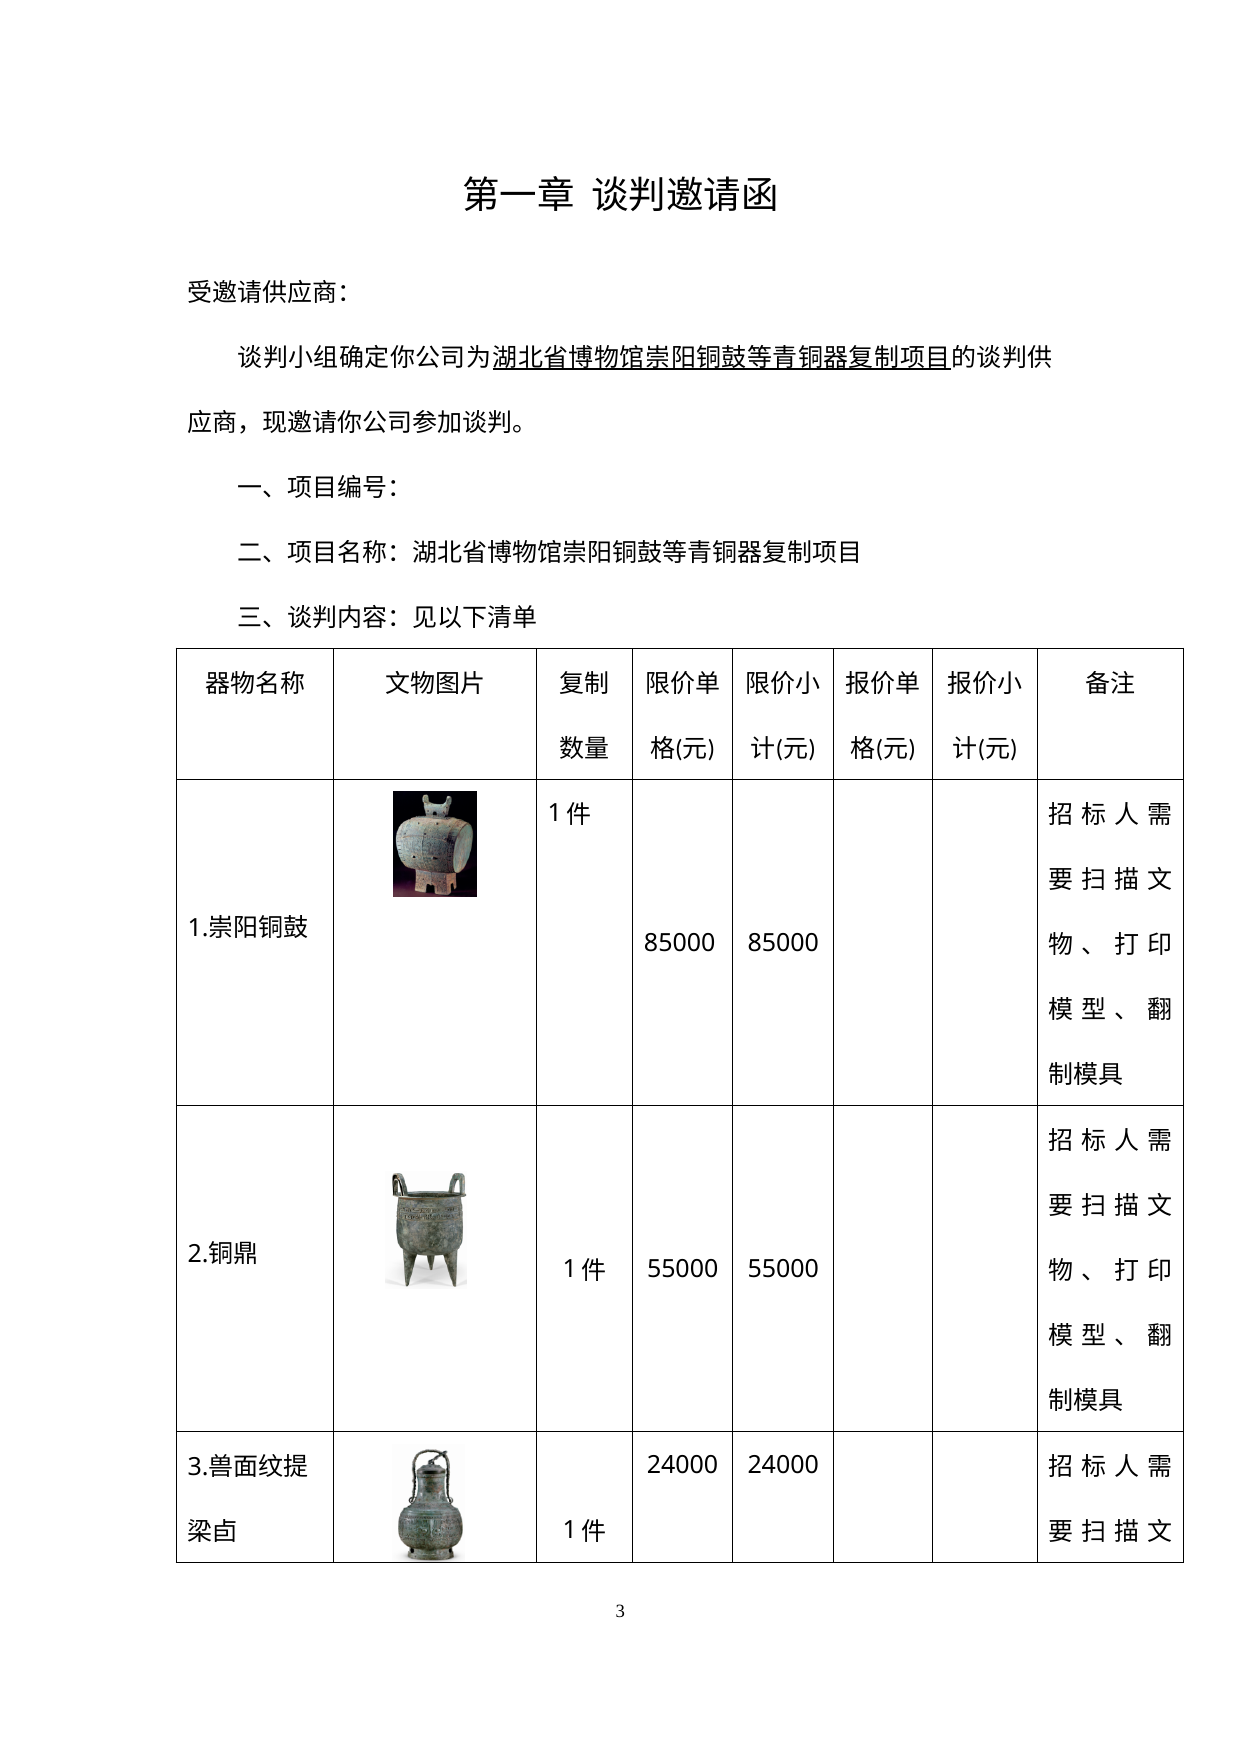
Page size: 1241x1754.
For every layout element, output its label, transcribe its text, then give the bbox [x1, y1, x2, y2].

table_cell 55000 [733, 1106, 833, 1431]
text 三、谈判内容：见以下清单 [187, 583, 1053, 648]
table_cell 招标人需要扫描文物、打印模型、翻制模具 [1038, 1432, 1183, 1562]
table_cell [834, 780, 932, 1105]
table_header 限价单格(元) [633, 649, 732, 779]
table_cell 1件 [537, 780, 632, 1105]
table_header 复制数量 [537, 649, 632, 779]
table_header 文物图片 [334, 649, 536, 779]
table_cell [834, 1432, 932, 1562]
text 二、项目名称：湖北省博物馆崇阳铜鼓等青铜器复制项目 [187, 518, 1053, 583]
table_cell [933, 780, 1037, 1105]
table_cell [933, 1432, 1037, 1562]
table_cell 2.铜鼎 [177, 1106, 333, 1431]
table_cell 85000 [733, 780, 833, 1105]
table_header 备注 [1038, 649, 1183, 779]
table_cell [334, 1106, 536, 1431]
table_cell 85000 [633, 780, 732, 1105]
table_header 报价单格(元) [834, 649, 932, 779]
picture [393, 791, 477, 897]
table_cell [334, 780, 536, 1105]
table_cell 3.兽面纹提梁卣 [177, 1432, 333, 1562]
table_header 限价小计(元) [733, 649, 833, 779]
text 谈判小组确定你公司为湖北省博物馆崇阳铜鼓等青铜器复制项目的谈判供应商，现邀请你公司参加谈判。 [187, 323, 1053, 453]
table_cell 24000 [733, 1432, 833, 1562]
table_cell 1件 [537, 1432, 632, 1562]
table_header 报价小计(元) [933, 649, 1037, 779]
table_cell [834, 1106, 932, 1431]
text 第一章 谈判邀请函 [187, 160, 1053, 225]
table_cell 1.崇阳铜鼓 [177, 780, 333, 1105]
table_cell 55000 [633, 1106, 732, 1431]
table_cell 招标人需要扫描文物、打印模型、翻制模具 [1038, 1106, 1183, 1431]
table_cell 24000 [633, 1432, 732, 1562]
text 受邀请供应商： [187, 258, 1053, 323]
table_cell 1件 [537, 1106, 632, 1431]
table_cell 招标人需要扫描文物、打印模型、翻制模具 [1038, 780, 1183, 1105]
text 一、项目编号： [187, 453, 1053, 518]
table_cell [933, 1106, 1037, 1431]
picture [385, 1171, 467, 1289]
table_header 器物名称 [177, 649, 333, 779]
picture [392, 1444, 465, 1562]
table_cell [334, 1432, 536, 1562]
